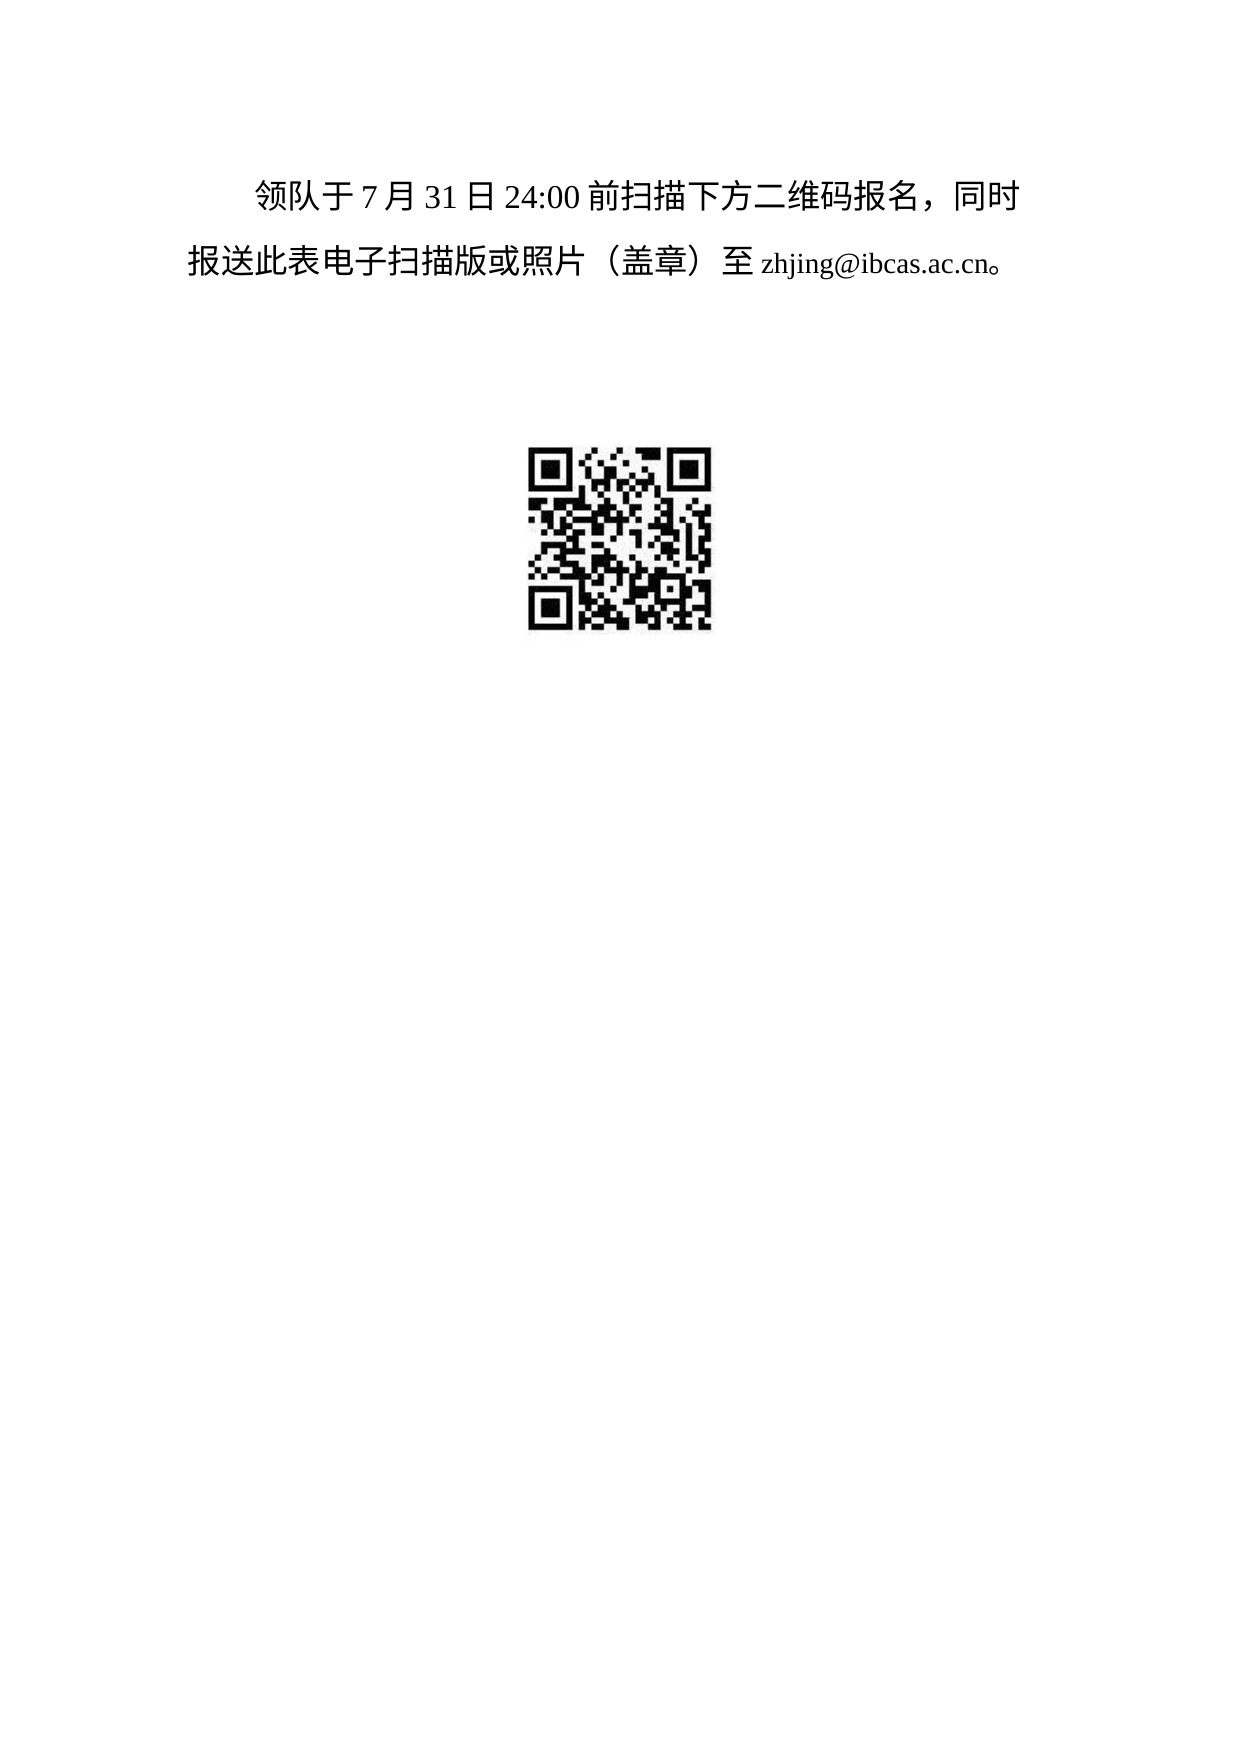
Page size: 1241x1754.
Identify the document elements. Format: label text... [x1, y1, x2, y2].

picture [502, 422, 738, 657]
text 领队于7月31日24:00前扫描下方二维码报名，同时报送此表电子扫描版或照片（盖章）至zhjing@ibcas.ac.cn。 [187, 162, 1053, 292]
